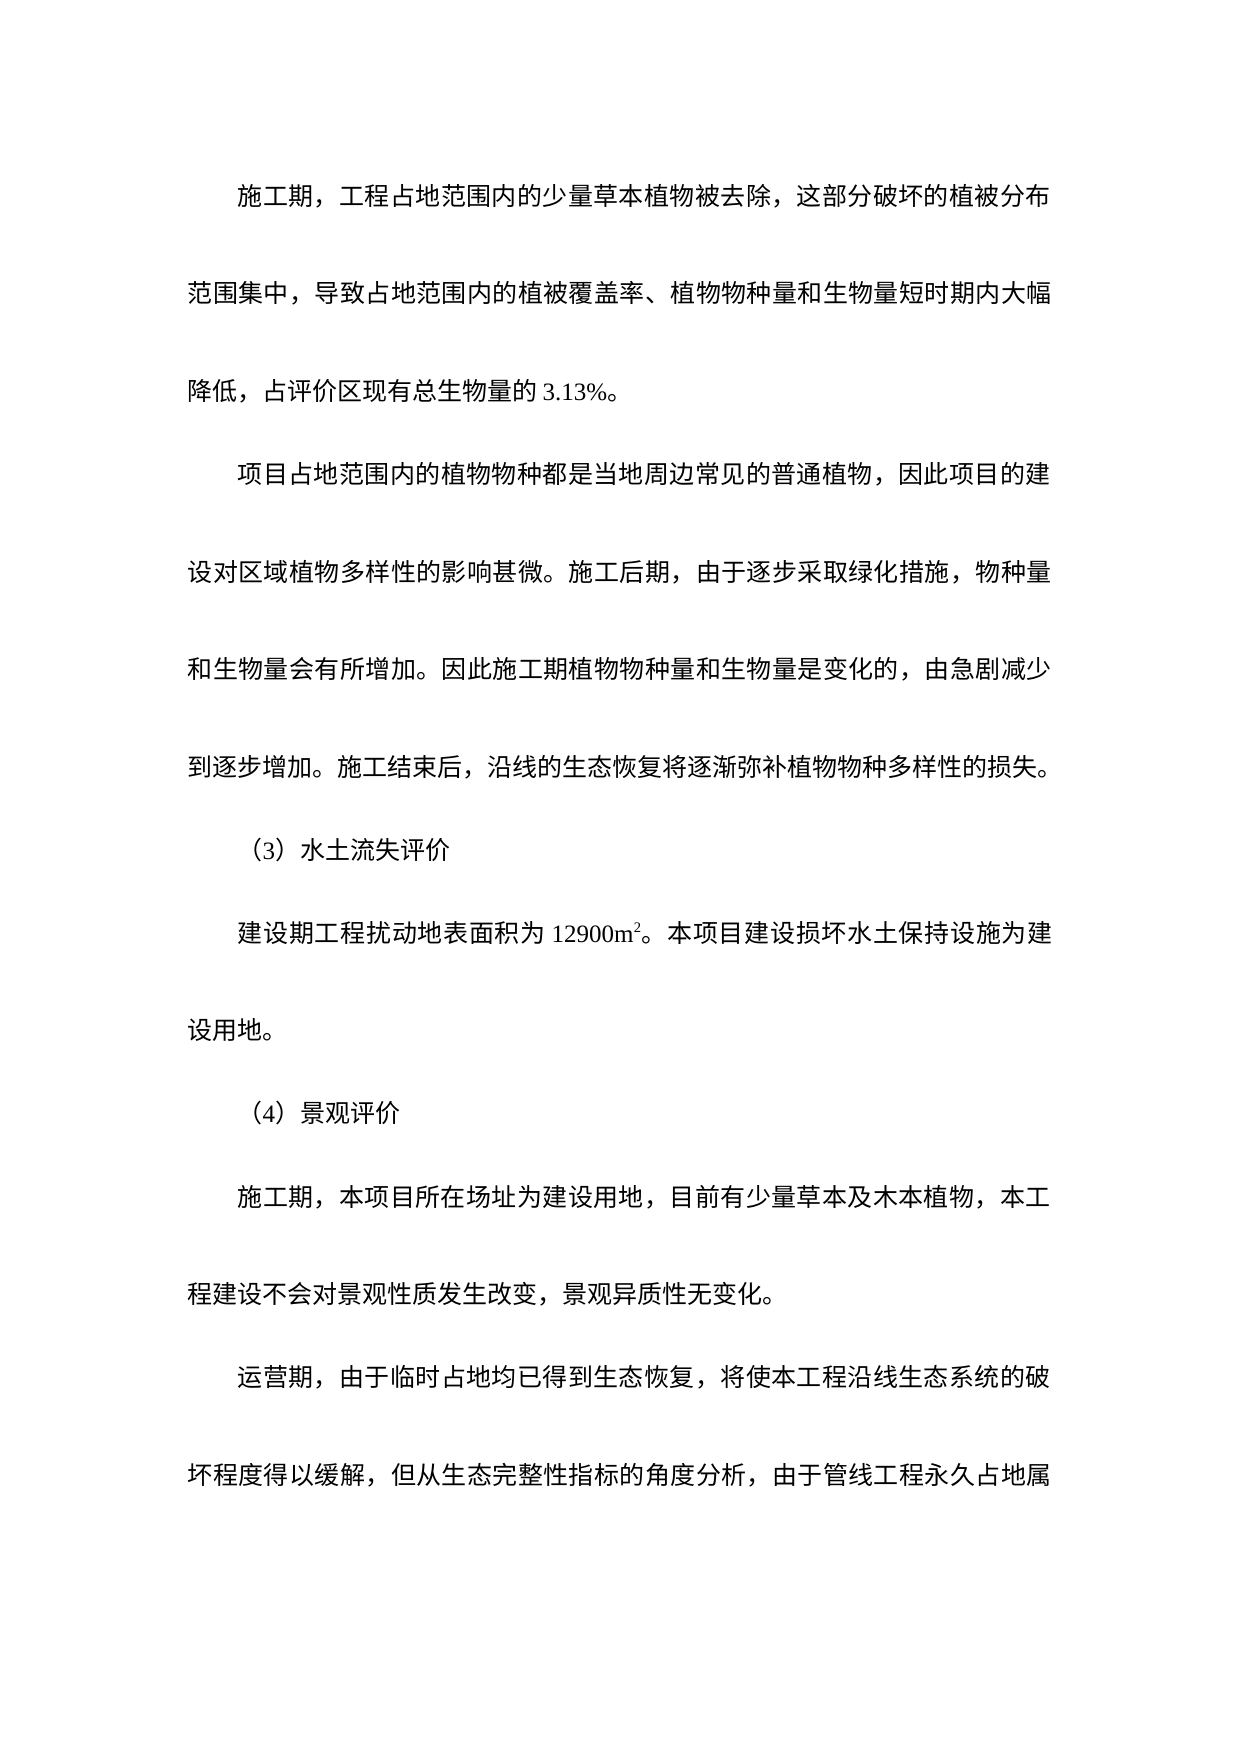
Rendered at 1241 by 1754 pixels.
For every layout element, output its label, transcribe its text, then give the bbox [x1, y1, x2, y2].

text 施工期，工程占地范围内的少量草本植物被去除，这部分破坏的植被分布范围集中，导致占地范围内的植被覆盖率、植物物种量和生物量短时期内大幅降低，占评价区现有总生物量的3.13%。 [187, 162, 1053, 422]
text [187, 1343, 1053, 1506]
text （4）景观评价 [187, 1079, 1053, 1144]
text 建设期工程扰动地表面积为12900m2。本项目建设损坏水土保持设施为建设用地。 [187, 899, 1053, 1061]
text （3）水土流失评价 [187, 816, 1053, 881]
text 施工期，本项目所在场址为建设用地，目前有少量草本及木本植物，本工程建设不会对景观性质发生改变，景观异质性无变化。 [187, 1163, 1053, 1325]
text 项目占地范围内的植物物种都是当地周边常见的普通植物，因此项目的建设对区域植物多样性的影响甚微。施工后期，由于逐步采取绿化措施，物种量和生物量会有所增加。因此施工期植物物种量和生物量是变化的，由急剧减少到逐步增加。施工结束后，沿线的生态恢复将逐渐弥补植物物种多样性的损失。 [187, 440, 1053, 798]
